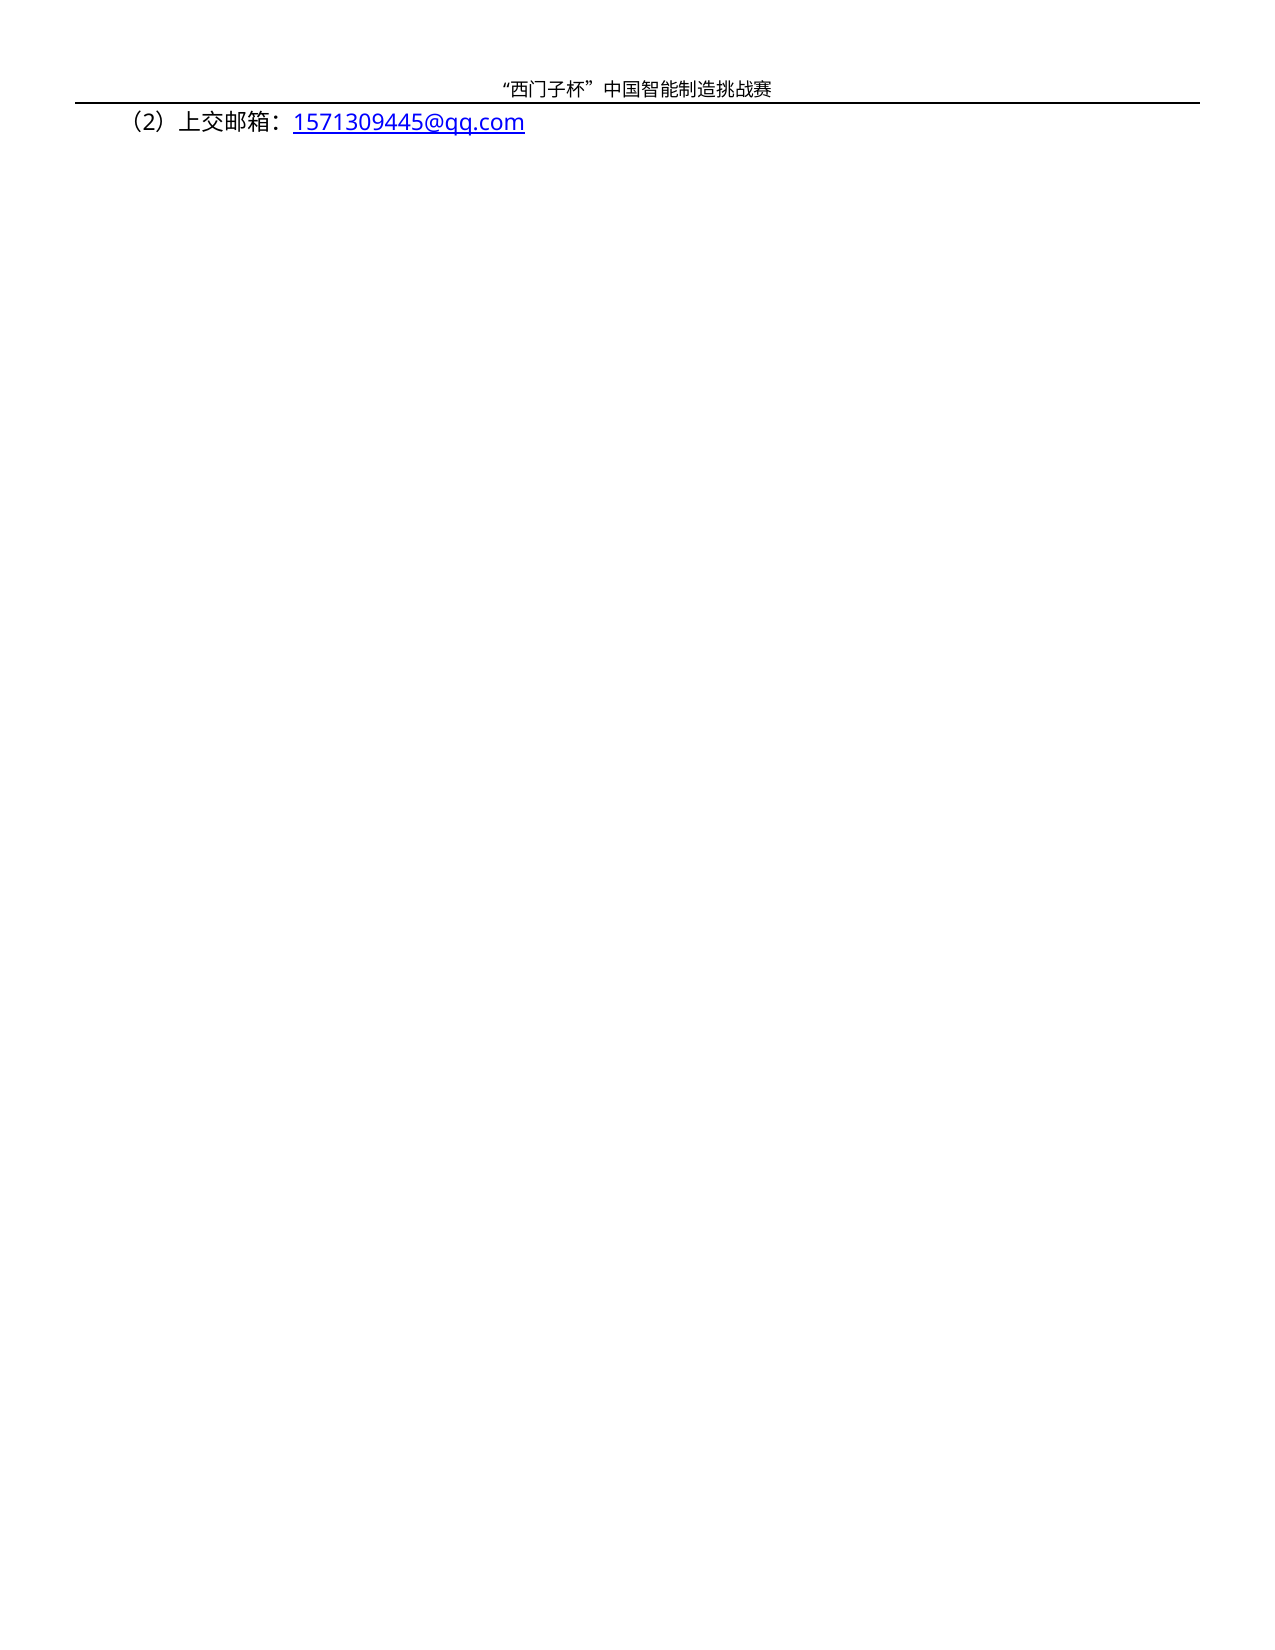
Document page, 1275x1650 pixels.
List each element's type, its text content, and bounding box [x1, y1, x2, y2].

text （2）上交邮箱：1571309445@qq.com [75, 104, 1200, 137]
